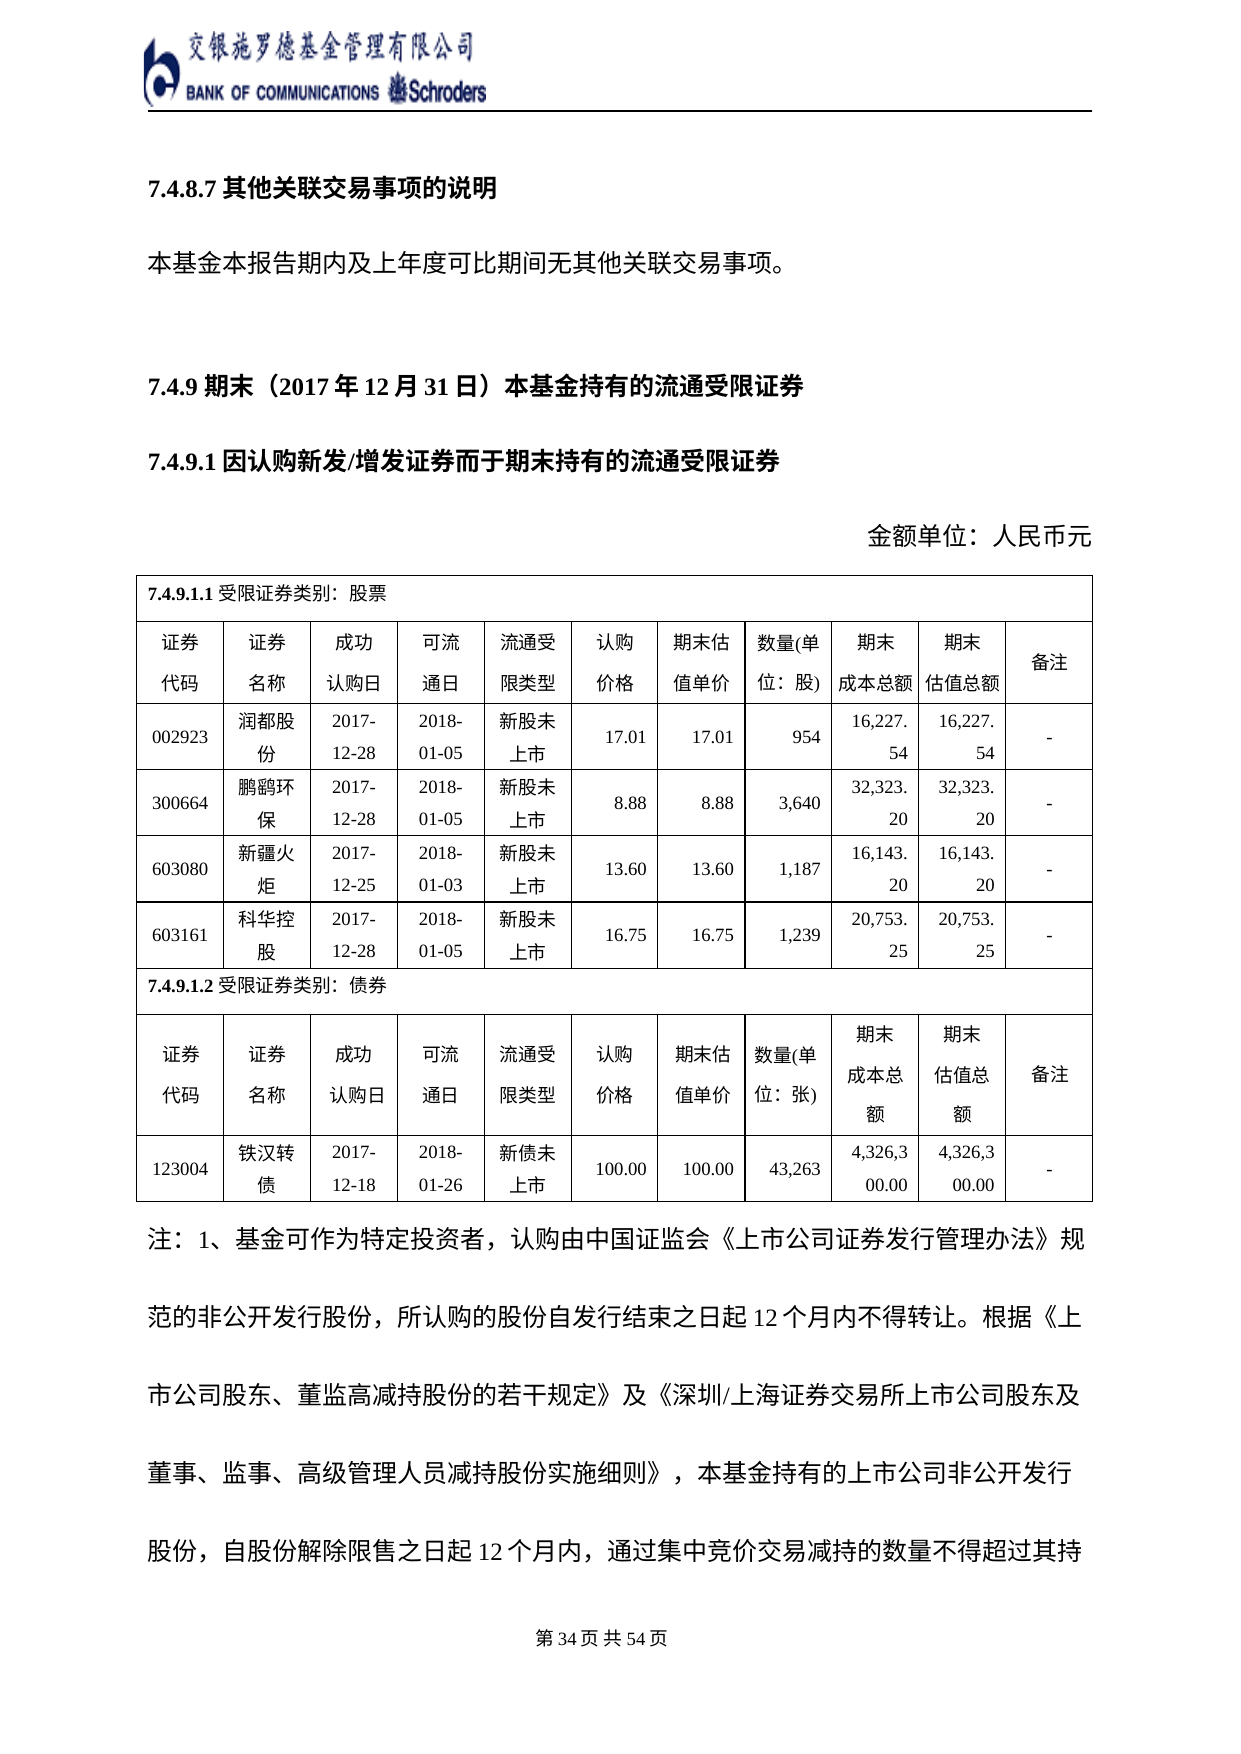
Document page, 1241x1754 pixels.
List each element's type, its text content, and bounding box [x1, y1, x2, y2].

table_cell 32,323.20 [832, 770, 918, 835]
table_cell 成功 认购日 [311, 622, 397, 703]
table_cell 期末 成本总额 [832, 1015, 918, 1135]
table_cell 2017-12-28 [311, 770, 397, 835]
table_cell 8.88 [572, 770, 657, 835]
table_cell 17.01 [572, 704, 657, 769]
table_cell - [1006, 1136, 1092, 1201]
table_cell 新股未上市 [485, 903, 571, 967]
table_cell 期末 成本总额 [832, 622, 918, 703]
table_cell 3,640 [746, 770, 831, 835]
table_cell 603161 [137, 903, 223, 967]
table_cell 流通受 限类型 [485, 622, 571, 703]
table_cell 新疆火炬 [224, 836, 310, 901]
table_cell 鹏鹞环保 [224, 770, 310, 835]
table_cell 数量(单位：张) [746, 1015, 831, 1135]
table_cell 1,239 [746, 903, 831, 967]
table_cell 铁汉转债 [224, 1136, 310, 1201]
table_cell 2018-01-05 [398, 704, 484, 769]
table_cell 603080 [137, 836, 223, 901]
table_cell 可流 通日 [398, 622, 484, 703]
table_cell - [1006, 903, 1092, 967]
table_cell 新股未上市 [485, 770, 571, 835]
table_cell 证券 名称 [224, 622, 310, 703]
table_cell 954 [746, 704, 831, 769]
text 金额单位：人民币元 [148, 502, 1092, 567]
table_cell 13.60 [658, 836, 744, 901]
table_cell 16,143.20 [919, 836, 1005, 901]
table_cell 20,753.25 [832, 903, 918, 967]
table_cell 123004 [137, 1136, 223, 1201]
table_cell 2017-12-25 [311, 836, 397, 901]
table_cell 20,753.25 [919, 903, 1005, 967]
picture [143, 31, 486, 107]
subtitle 7.4.9 期末（2017年12月31日）本基金持有的流通受限证券 [148, 352, 1092, 417]
table_cell 期末估 值单价 [658, 622, 744, 703]
table_cell 科华控股 [224, 903, 310, 967]
table_cell 证券 名称 [224, 1015, 310, 1135]
table_cell 期末 估值总额 [919, 1015, 1005, 1135]
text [148, 1205, 1092, 1582]
table_cell 100.00 [658, 1136, 744, 1201]
table_cell 4,326,300.00 [832, 1136, 918, 1201]
table_cell 2018-01-05 [398, 770, 484, 835]
table_cell 新债未上市 [485, 1136, 571, 1201]
table_cell 16.75 [658, 903, 744, 967]
table_cell 2017-12-28 [311, 903, 397, 967]
table_cell 备注 [1006, 1015, 1092, 1135]
table_cell 润都股份 [224, 704, 310, 769]
table_header 7.4.9.1.1 受限证券类别：股票 [137, 576, 1092, 621]
table_cell 100.00 [572, 1136, 657, 1201]
table_cell 32,323.20 [919, 770, 1005, 835]
table_cell 备注 [1006, 622, 1092, 703]
table_cell 16,143.20 [832, 836, 918, 901]
table_cell 认购 价格 [572, 1015, 657, 1135]
table_cell 可流 通日 [398, 1015, 484, 1135]
table_cell 4,326,300.00 [919, 1136, 1005, 1201]
table_cell 16.75 [572, 903, 657, 967]
subtitle 7.4.8.7 其他关联交易事项的说明 [148, 154, 1092, 219]
table_cell 2018-01-26 [398, 1136, 484, 1201]
table_cell 13.60 [572, 836, 657, 901]
table_cell 7.4.9.1.2 受限证券类别：债券 [137, 969, 1092, 1013]
table_cell - [1006, 770, 1092, 835]
text 本基金本报告期内及上年度可比期间无其他关联交易事项。 [148, 229, 1092, 294]
table_cell 新股未上市 [485, 704, 571, 769]
table_cell 2018-01-03 [398, 836, 484, 901]
table_cell 2018-01-05 [398, 903, 484, 967]
table_cell 流通受 限类型 [485, 1015, 571, 1135]
table_cell - [1006, 704, 1092, 769]
table_cell 300664 [137, 770, 223, 835]
table_cell 17.01 [658, 704, 744, 769]
table_cell 新股未上市 [485, 836, 571, 901]
table_cell 16,227.54 [919, 704, 1005, 769]
subtitle 7.4.9.1 因认购新发/增发证券而于期末持有的流通受限证券 [148, 427, 1092, 492]
table_cell - [1006, 836, 1092, 901]
table_cell 002923 [137, 704, 223, 769]
table_cell 证券 代码 [137, 622, 223, 703]
table_cell 2017-12-28 [311, 704, 397, 769]
table_cell 成功 认购日 [311, 1015, 397, 1135]
table_cell 期末估 值单价 [658, 1015, 744, 1135]
table_cell 16,227.54 [832, 704, 918, 769]
table_cell 43,263 [746, 1136, 831, 1201]
table_cell 期末 估值总额 [919, 622, 1005, 703]
table_cell 证券 代码 [137, 1015, 223, 1135]
table_cell 数量(单位：股) [746, 622, 831, 703]
table_cell 2017-12-18 [311, 1136, 397, 1201]
table_cell 认购 价格 [572, 622, 657, 703]
table_cell 1,187 [746, 836, 831, 901]
table_cell 8.88 [658, 770, 744, 835]
